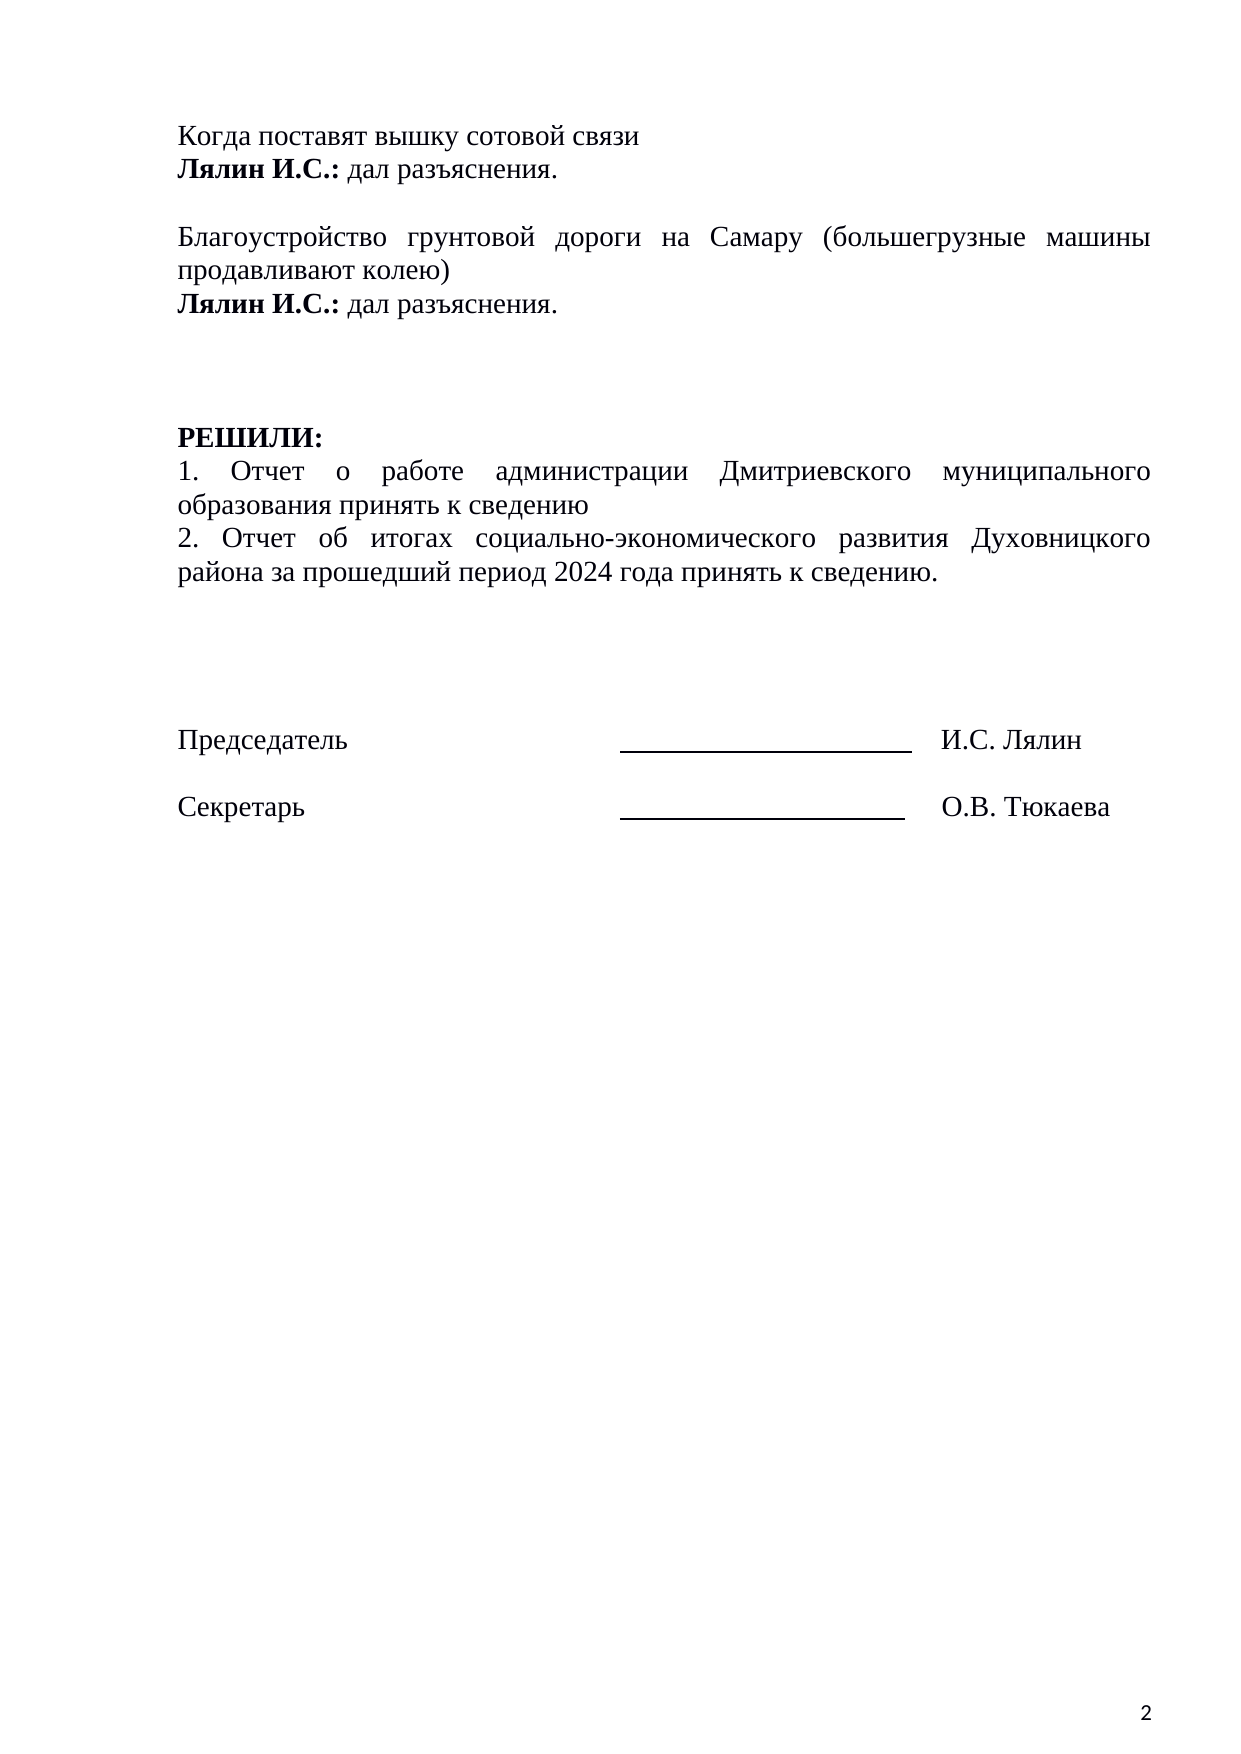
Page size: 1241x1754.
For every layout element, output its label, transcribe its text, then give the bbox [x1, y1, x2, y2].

text Секретарь О.В. Тюкаева [177, 789, 1152, 822]
text 2. Отчет об итогах социально-экономического развития Духовницкого района за прошедший период 2024 года принять к сведению. [177, 521, 1152, 588]
text РЕШИЛИ: [177, 420, 1152, 453]
text Председатель И.С. Лялин [177, 722, 1152, 755]
text Лялин И.С.: дал разъяснения. [177, 286, 1152, 319]
text 1. Отчет о работе администрации Дмитриевского муниципального образования принять к сведению [177, 453, 1152, 521]
text Лялин И.С.: дал разъяснения. [177, 152, 1152, 185]
text Когда поставят вышку сотовой связи [177, 118, 1152, 152]
text Благоустройство грунтовой дороги на Самару (большегрузные машины продавливают колею) [177, 219, 1152, 286]
